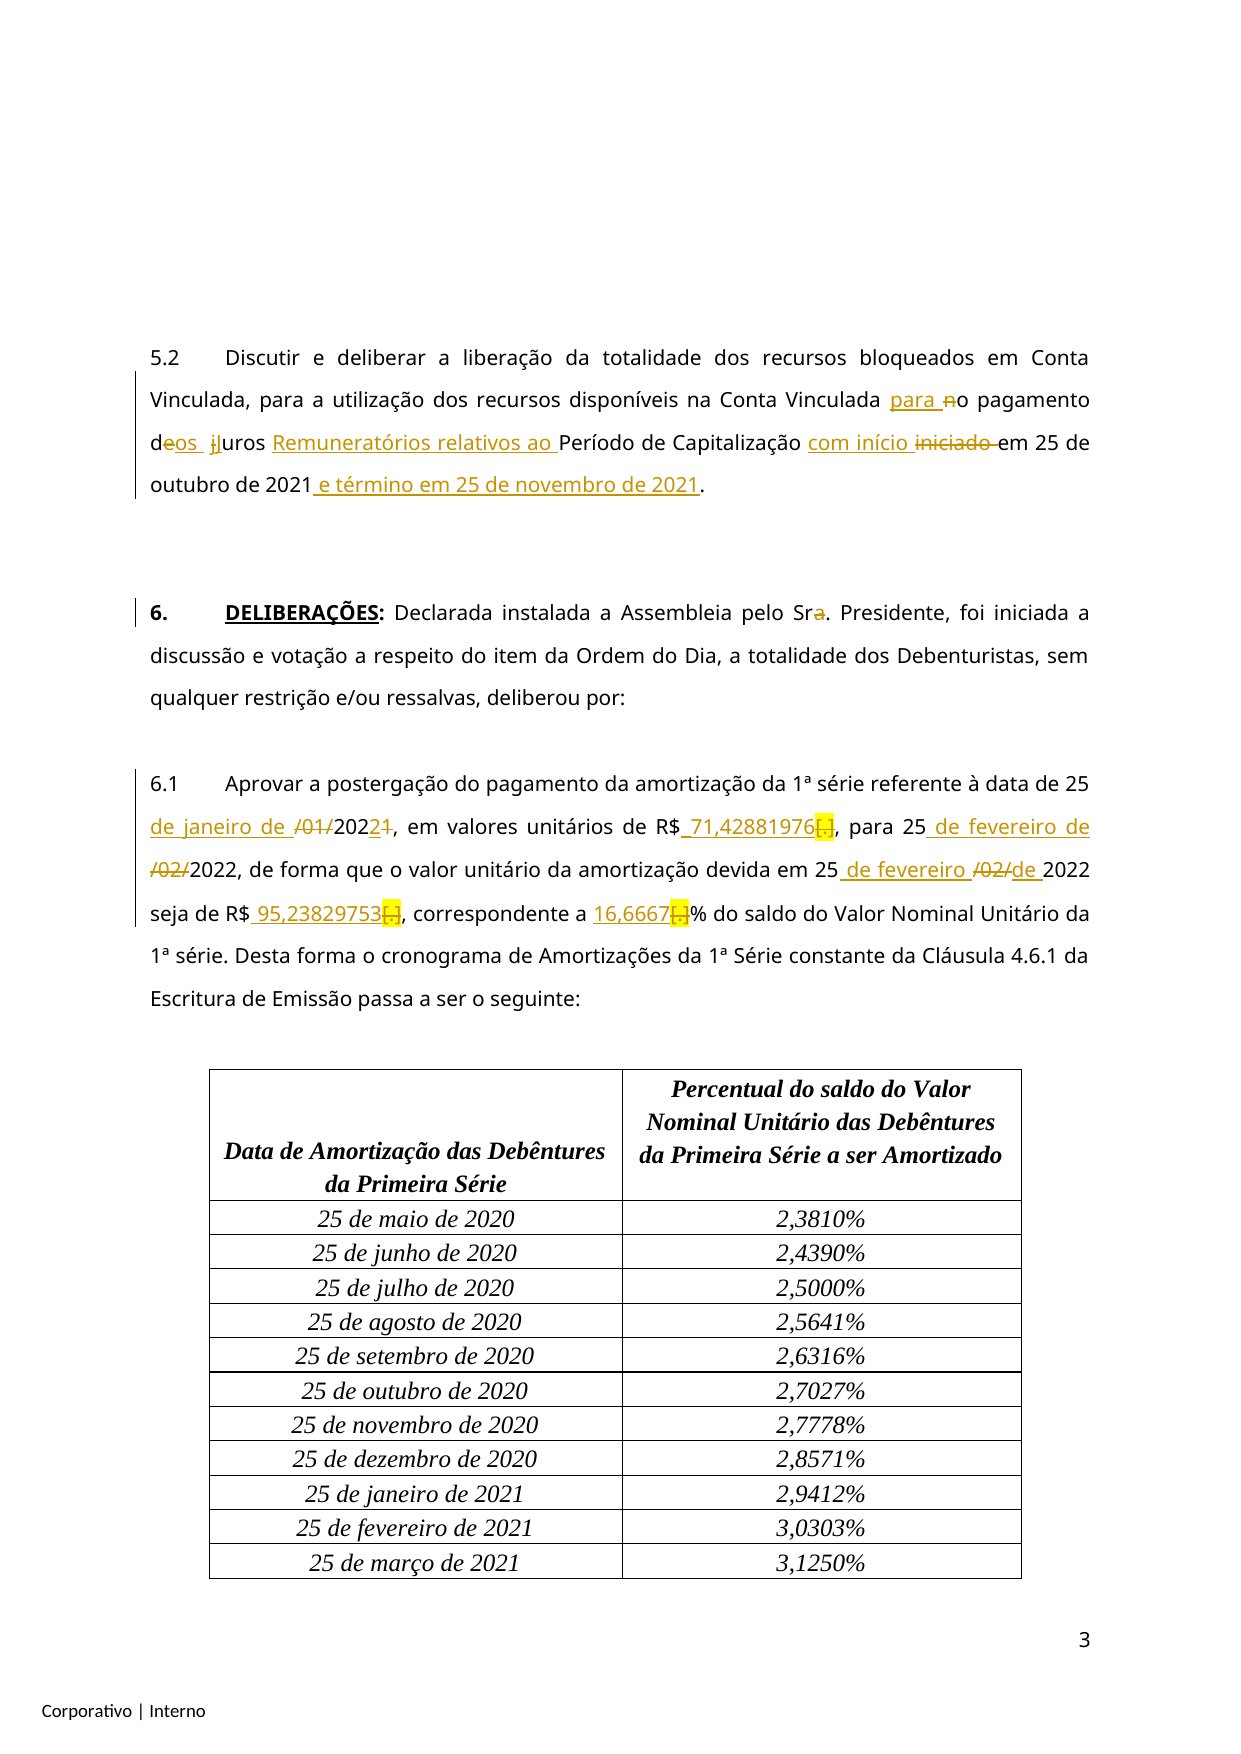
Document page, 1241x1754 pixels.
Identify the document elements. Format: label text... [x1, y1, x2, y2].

table_cell 25 de agosto de 2020 [210, 1304, 622, 1337]
table_cell 25 de junho de 2020 [210, 1235, 622, 1268]
table_cell 2,5000% [623, 1269, 1021, 1303]
table_header Data de Amortização das Debêntures da Primeira Série [210, 1070, 622, 1199]
table_cell 25 de novembro de 2020 [210, 1407, 622, 1440]
table_cell 25 de maio de 2020 [210, 1201, 622, 1234]
table_cell 25 de setembro de 2020 [210, 1338, 622, 1371]
table_cell 25 de julho de 2020 [210, 1269, 622, 1303]
table_cell 2,7027% [623, 1373, 1021, 1406]
table_cell 2,3810% [623, 1201, 1021, 1234]
table_cell 25 de março de 2021 [210, 1544, 622, 1578]
table_cell 25 de outubro de 2020 [210, 1373, 622, 1406]
table_cell 2,6316% [623, 1338, 1021, 1371]
table_cell 2,4390% [623, 1235, 1021, 1268]
table_cell 2,9412% [623, 1476, 1021, 1509]
table_cell 3,1250% [623, 1544, 1021, 1578]
table_cell 2,7778% [623, 1407, 1021, 1440]
table_cell 3,0303% [623, 1510, 1021, 1543]
table_cell 25 de janeiro de 2021 [210, 1476, 622, 1509]
table_cell 2,8571% [623, 1441, 1021, 1474]
text 5.2 Discutir e deliberar a liberação da totalidade dos recursos bloqueados em Conta Vinculada, para a utilização dos recursos disponíveis na Conta Vinculada o pagamento d uros Período de Capitalização em 25 de outubro de 2021. [150, 343, 1090, 499]
text 6.1 Aprovar a postergação do pagamento da amortização da 1ª série referente à data de 25202, em valores unitários de R$, para 252022, de forma que o valor unitário da amortização devida em 252022 seja de R$, correspondente a % do saldo do Valor Nominal Unitário da 1ª série. Desta forma o cronograma de Amortizações da 1ª Série constante da Cláusula 4.6.1 da Escritura de Emissão passa a ser o seguinte: [150, 769, 1090, 1013]
table_cell 25 de fevereiro de 2021 [210, 1510, 622, 1543]
table_cell 25 de dezembro de 2020 [210, 1441, 622, 1474]
text 6. DELIBERAÇÕES: Declarada instalada a Assembleia pelo Sr. Presidente, foi iniciada a discussão e votação a respeito do item da Ordem do Dia, a totalidade dos Debenturistas, sem qualquer restrição e/ou ressalvas, deliberou por: [150, 598, 1090, 712]
table_cell 2,5641% [623, 1304, 1021, 1337]
table_header Percentual do saldo do Valor Nominal Unitário das Debêntures da Primeira Série a ser Amortizado [623, 1070, 1021, 1199]
